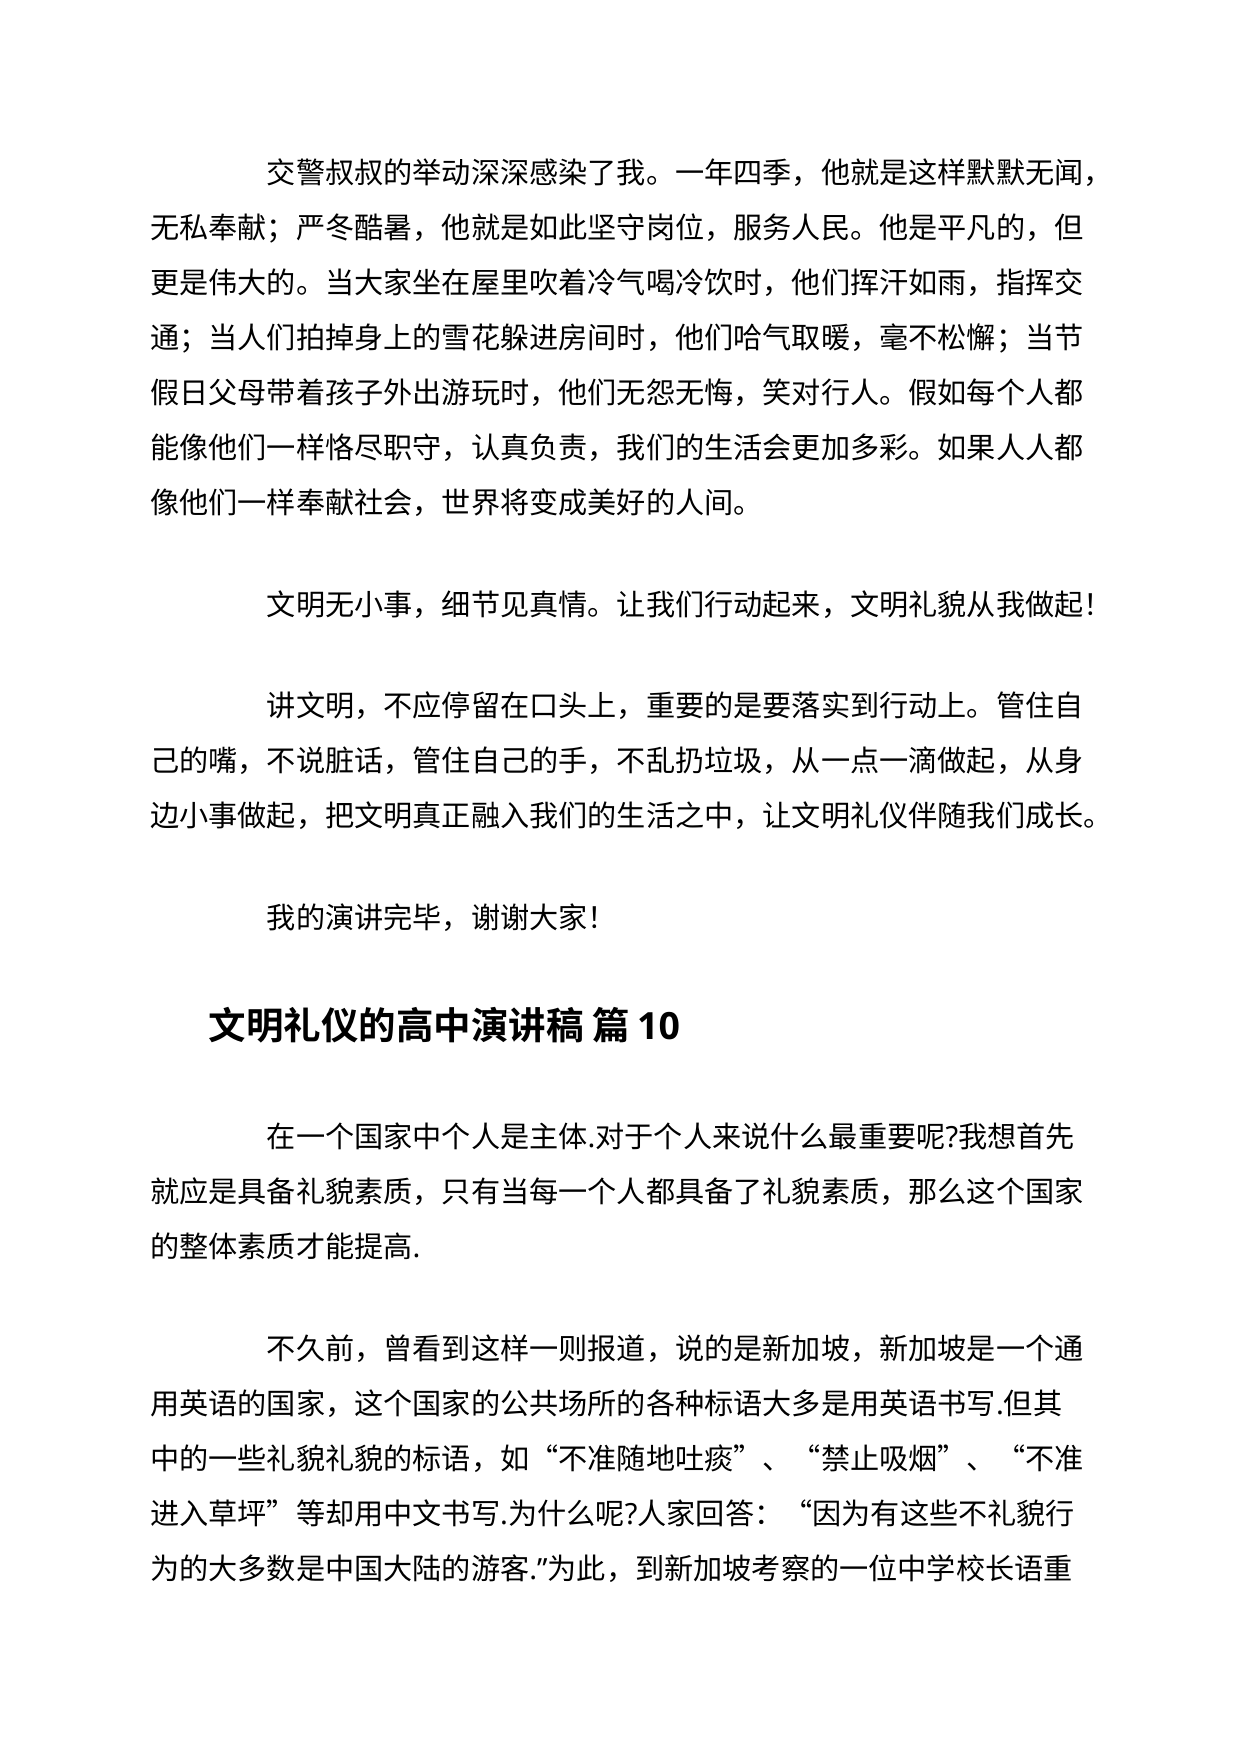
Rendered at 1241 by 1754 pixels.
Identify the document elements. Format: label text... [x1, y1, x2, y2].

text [150, 1326, 1090, 1588]
text 讲文明，不应停留在口头上，重要的是要落实到行动上。管住自己的嘴，不说脏话，管住自己的手，不乱扔垃圾，从一点一滴做起，从身边小事做起，把文明真正融入我们的生活之中，让文明礼仪伴随我们成长。 [150, 683, 1090, 835]
text 文明礼仪的高中演讲稿 篇10 [150, 996, 1090, 1051]
text 文明无小事，细节见真情。让我们行动起来，文明礼貌从我做起！ [150, 581, 1090, 623]
text 我的演讲完毕，谢谢大家！ [150, 894, 1090, 937]
text 交警叔叔的举动深深感染了我。一年四季，他就是这样默默无闻，无私奉献；严冬酷暑，他就是如此坚守岗位，服务人民。他是平凡的，但更是伟大的。当大家坐在屋里吹着冷气喝冷饮时，他们挥汗如雨，指挥交通；当人们拍掉身上的雪花躲进房间时，他们哈气取暖，毫不松懈；当节假日父母带着孩子外出游玩时，他们无怨无悔，笑对行人。假如每个人都能像他们一样恪尽职守，认真负责，我们的生活会更加多彩。如果人人都像他们一样奉献社会，世界将变成美好的人间。 [150, 150, 1090, 522]
text 在一个国家中个人是主体.对于个人来说什么最重要呢?我想首先就应是具备礼貌素质，只有当每一个人都具备了礼貌素质，那么这个国家的整体素质才能提高. [150, 1114, 1090, 1266]
